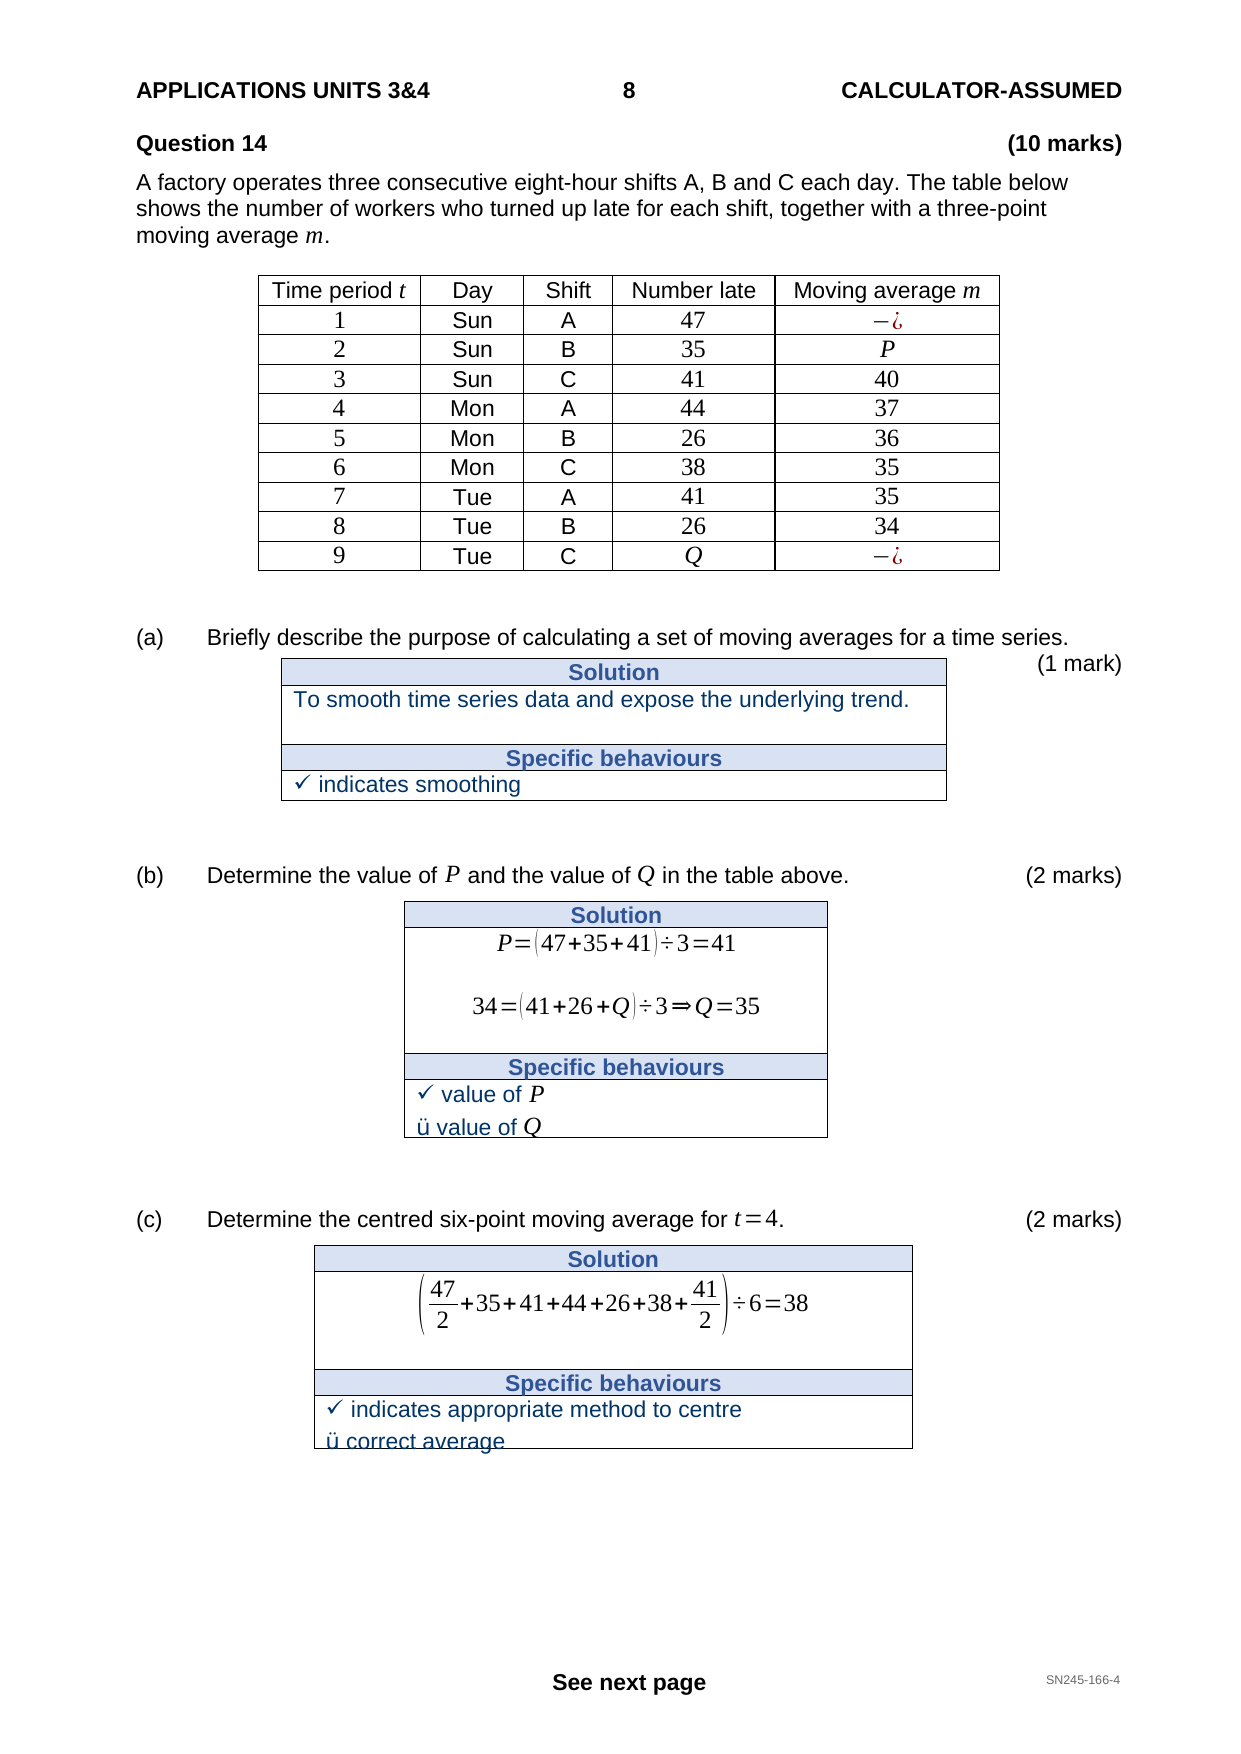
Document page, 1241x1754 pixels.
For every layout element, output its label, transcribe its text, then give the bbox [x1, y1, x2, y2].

table_cell [613, 335, 774, 364]
table_cell [259, 424, 420, 452]
table_cell [259, 483, 420, 511]
table_cell [259, 335, 420, 364]
table_cell C [524, 365, 612, 393]
table_cell [613, 453, 774, 482]
table_cell Tue [421, 512, 523, 541]
table_cell [259, 394, 420, 423]
table_cell Tue [421, 542, 523, 570]
table_cell [613, 542, 774, 570]
table_cell [776, 335, 999, 364]
text A factory operates three consecutive eight-hour shifts A, B and C each day. The table below shows the number of workers who turned up late for each shift, together with a three-point moving average . [136, 169, 1122, 249]
table_cell [259, 365, 420, 393]
table_cell Mon [421, 424, 523, 452]
table_cell Tue [421, 483, 523, 511]
table_cell B [524, 512, 612, 541]
table_cell [613, 394, 774, 423]
table_cell [613, 306, 774, 334]
table_header Number late [613, 276, 774, 305]
table_cell [776, 483, 999, 511]
table_cell [259, 512, 420, 541]
table_cell [776, 512, 999, 541]
table_cell [259, 453, 420, 482]
table_cell C [524, 542, 612, 570]
text (b) Determine the value of and the value of in the table above. (2 marks) [136, 861, 1122, 889]
table_cell [259, 542, 420, 570]
table_cell C [524, 453, 612, 482]
table_header Moving average [776, 276, 999, 305]
table_cell [776, 453, 999, 482]
table_cell [613, 512, 774, 541]
text (1 mark) [136, 650, 1122, 677]
table_cell B [524, 424, 612, 452]
table_header Day [421, 276, 523, 305]
table_cell A [524, 306, 612, 334]
table_cell [776, 394, 999, 423]
table_cell Mon [421, 453, 523, 482]
table_cell A [524, 394, 612, 423]
table_cell Mon [421, 394, 523, 423]
text Question 14 (10 marks) [136, 130, 1122, 156]
table_cell [776, 306, 999, 334]
table_cell [259, 306, 420, 334]
table_cell [613, 424, 774, 452]
table_cell [776, 542, 999, 570]
table_cell Sun [421, 306, 523, 334]
text (a) Briefly describe the purpose of calculating a set of moving averages for a time series. [136, 624, 1122, 650]
table_cell [613, 483, 774, 511]
table_header Time period [259, 276, 420, 305]
table_cell [613, 365, 774, 393]
table_cell Sun [421, 335, 523, 364]
table_cell [776, 424, 999, 452]
table_cell [776, 365, 999, 393]
table_cell B [524, 335, 612, 364]
table_cell Sun [421, 365, 523, 393]
table_header Shift [524, 276, 612, 305]
text (c) Determine the centred six-point moving average for . (2 marks) [136, 1205, 1122, 1233]
table_cell A [524, 483, 612, 511]
